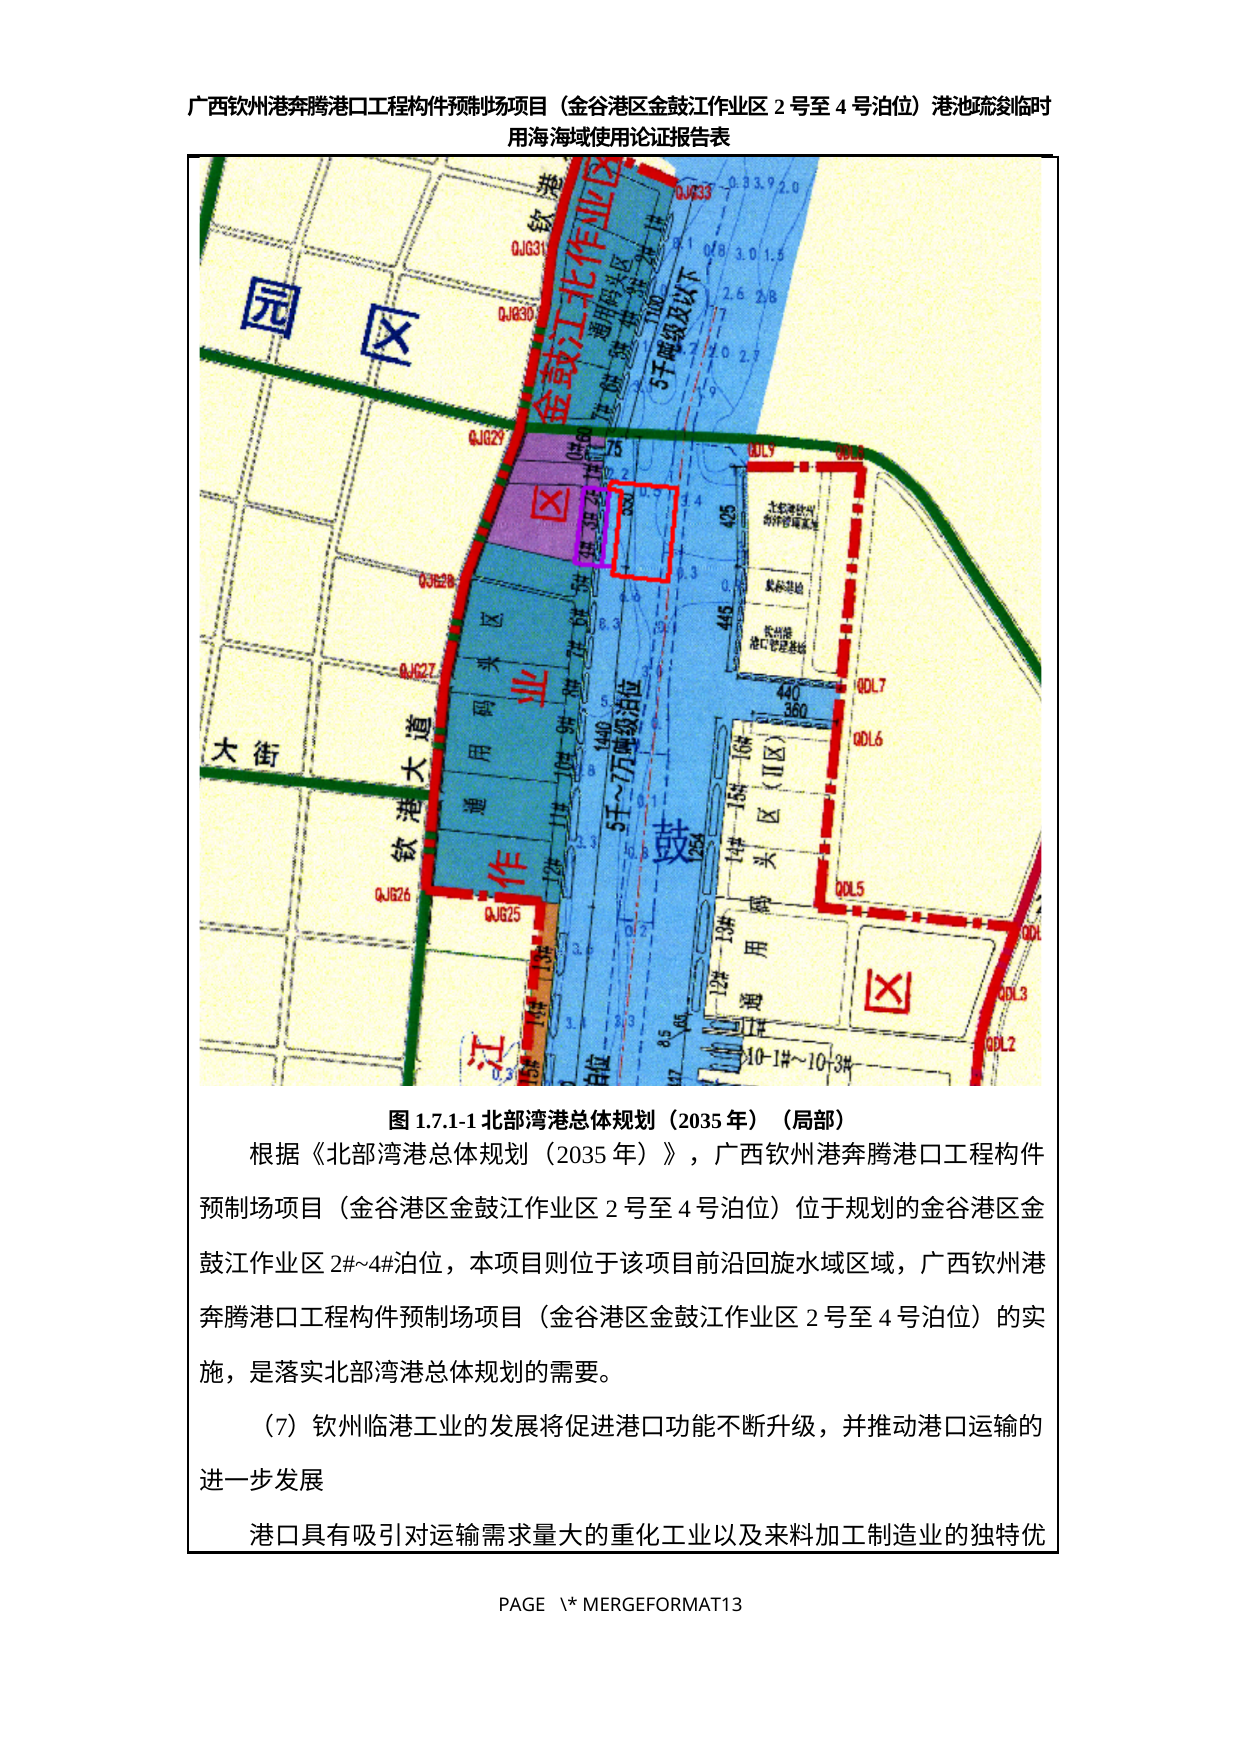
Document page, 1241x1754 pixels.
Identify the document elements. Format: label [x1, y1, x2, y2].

table_header [189, 158, 1057, 1551]
picture [199, 157, 1042, 1086]
